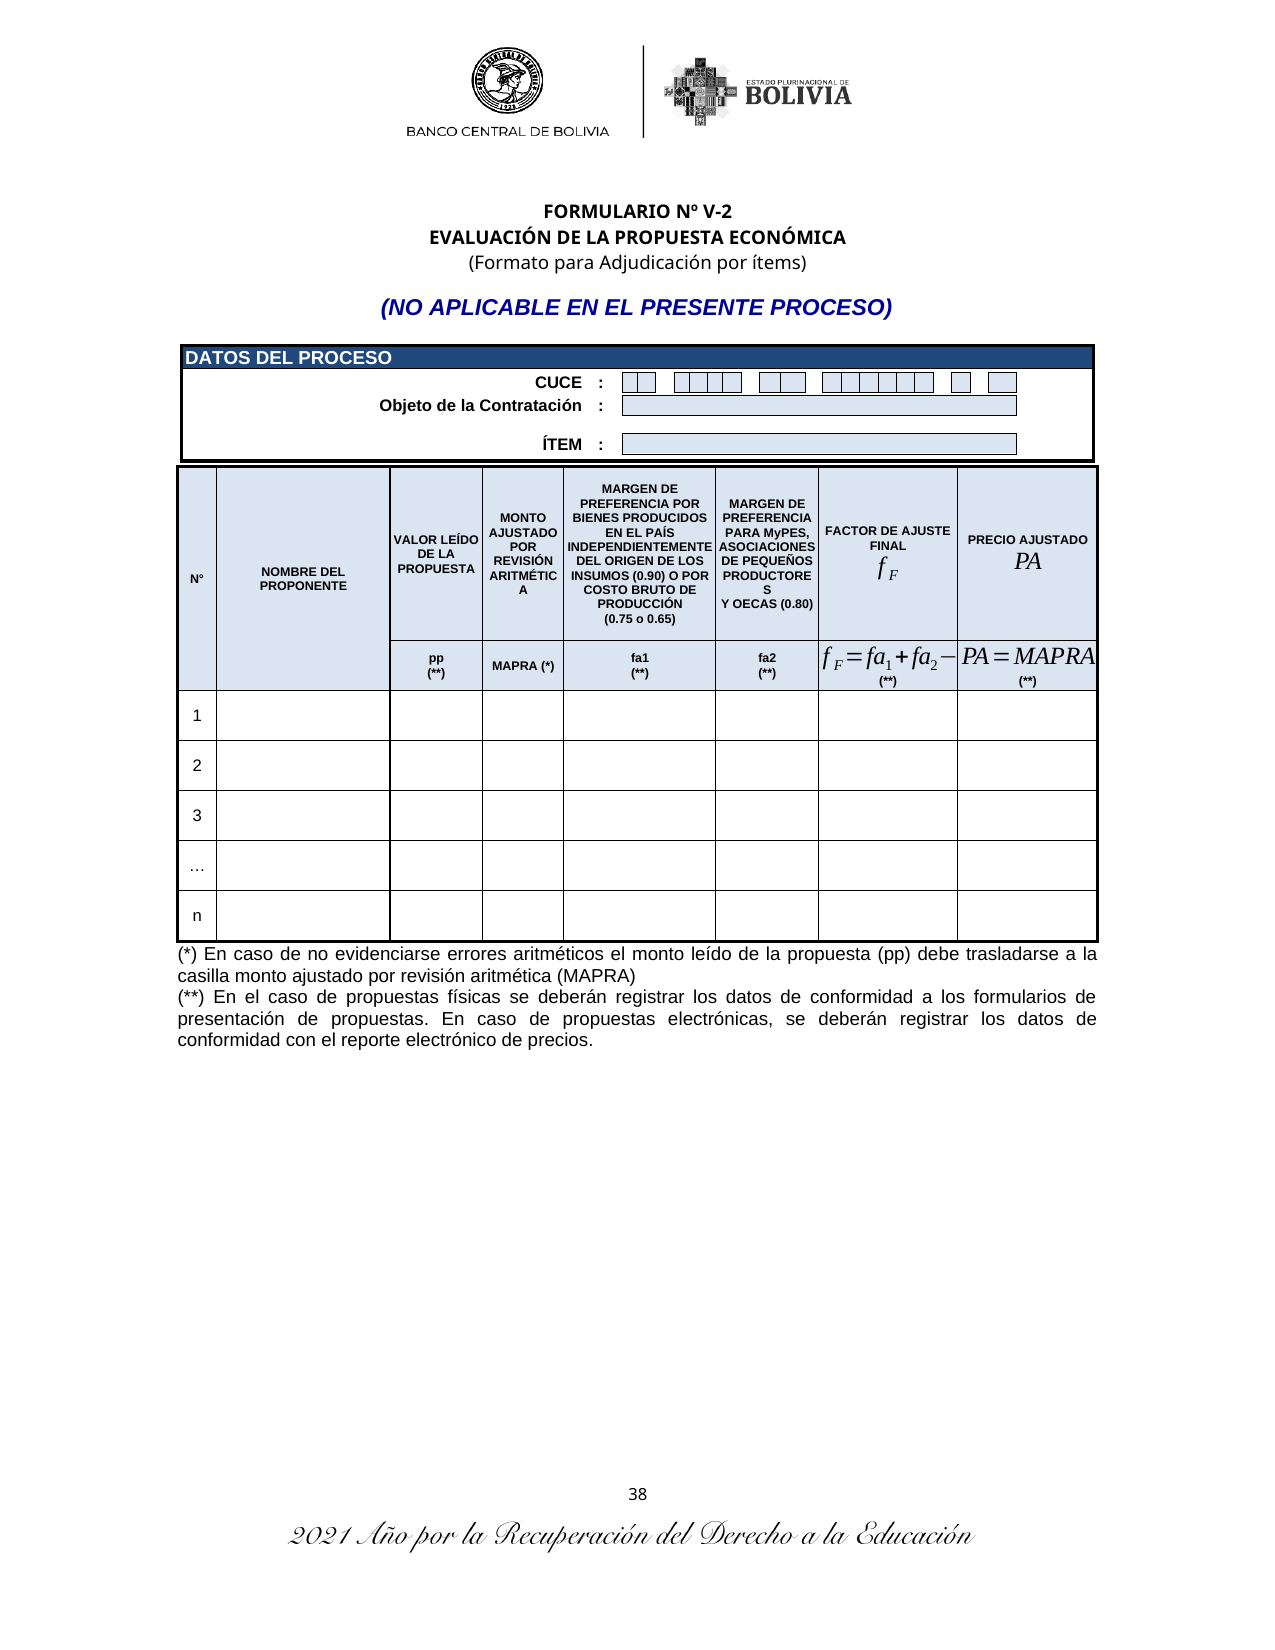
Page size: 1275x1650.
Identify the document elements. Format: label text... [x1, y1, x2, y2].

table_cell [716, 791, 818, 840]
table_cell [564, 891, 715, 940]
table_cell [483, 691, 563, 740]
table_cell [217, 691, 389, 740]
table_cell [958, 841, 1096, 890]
text (*) En caso de no evidenciarse errores aritméticos el monto leído de la propuesta (pp) debe trasladarse a la casilla monto ajustado por revisión aritmética (MAPRA) [177, 943, 1098, 986]
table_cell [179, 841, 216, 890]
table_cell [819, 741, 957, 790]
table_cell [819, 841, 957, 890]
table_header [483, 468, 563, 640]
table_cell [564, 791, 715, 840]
text (Formato para Adjudicación por ítems) [177, 250, 1098, 275]
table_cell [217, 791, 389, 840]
text EVALUACIÓN DE LA PROPUESTA ECONÓMICA [177, 224, 1098, 250]
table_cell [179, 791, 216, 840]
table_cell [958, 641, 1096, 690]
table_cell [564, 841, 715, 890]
text FORMULARIO Nº V-2 [177, 148, 1098, 224]
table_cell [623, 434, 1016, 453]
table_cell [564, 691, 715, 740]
text (**) En el caso de propuestas físicas se deberán registrar los datos de conformidad a los formularios de presentación de propuestas. En caso de propuestas electrónicas, se deberán registrar los datos de conformidad con el reporte electrónico de precios. [177, 986, 1098, 1051]
text (NO APLICABLE EN EL PRESENTE PROCESO) [177, 294, 1098, 321]
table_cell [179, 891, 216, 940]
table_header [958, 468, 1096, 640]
picture [186, 1, 1086, 183]
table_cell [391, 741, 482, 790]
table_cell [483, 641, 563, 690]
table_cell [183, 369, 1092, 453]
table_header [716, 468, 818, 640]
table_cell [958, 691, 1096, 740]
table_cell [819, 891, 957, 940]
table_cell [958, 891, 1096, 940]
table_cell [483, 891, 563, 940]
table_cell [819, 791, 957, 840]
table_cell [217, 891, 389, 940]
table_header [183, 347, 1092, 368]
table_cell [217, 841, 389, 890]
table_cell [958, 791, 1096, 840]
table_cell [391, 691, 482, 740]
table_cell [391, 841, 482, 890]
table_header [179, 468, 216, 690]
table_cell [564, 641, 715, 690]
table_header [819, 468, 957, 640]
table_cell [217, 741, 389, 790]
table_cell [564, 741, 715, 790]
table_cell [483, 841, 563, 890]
picture [287, 1516, 988, 1554]
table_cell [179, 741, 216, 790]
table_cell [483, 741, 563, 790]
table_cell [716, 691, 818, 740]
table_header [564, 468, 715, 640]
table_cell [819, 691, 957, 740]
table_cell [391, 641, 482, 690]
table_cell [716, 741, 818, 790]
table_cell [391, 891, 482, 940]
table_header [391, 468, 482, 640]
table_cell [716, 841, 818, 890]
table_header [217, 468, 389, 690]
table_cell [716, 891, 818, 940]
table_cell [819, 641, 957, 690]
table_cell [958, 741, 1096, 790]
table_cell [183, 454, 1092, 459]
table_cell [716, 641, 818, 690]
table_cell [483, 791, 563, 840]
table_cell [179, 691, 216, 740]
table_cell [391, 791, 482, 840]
